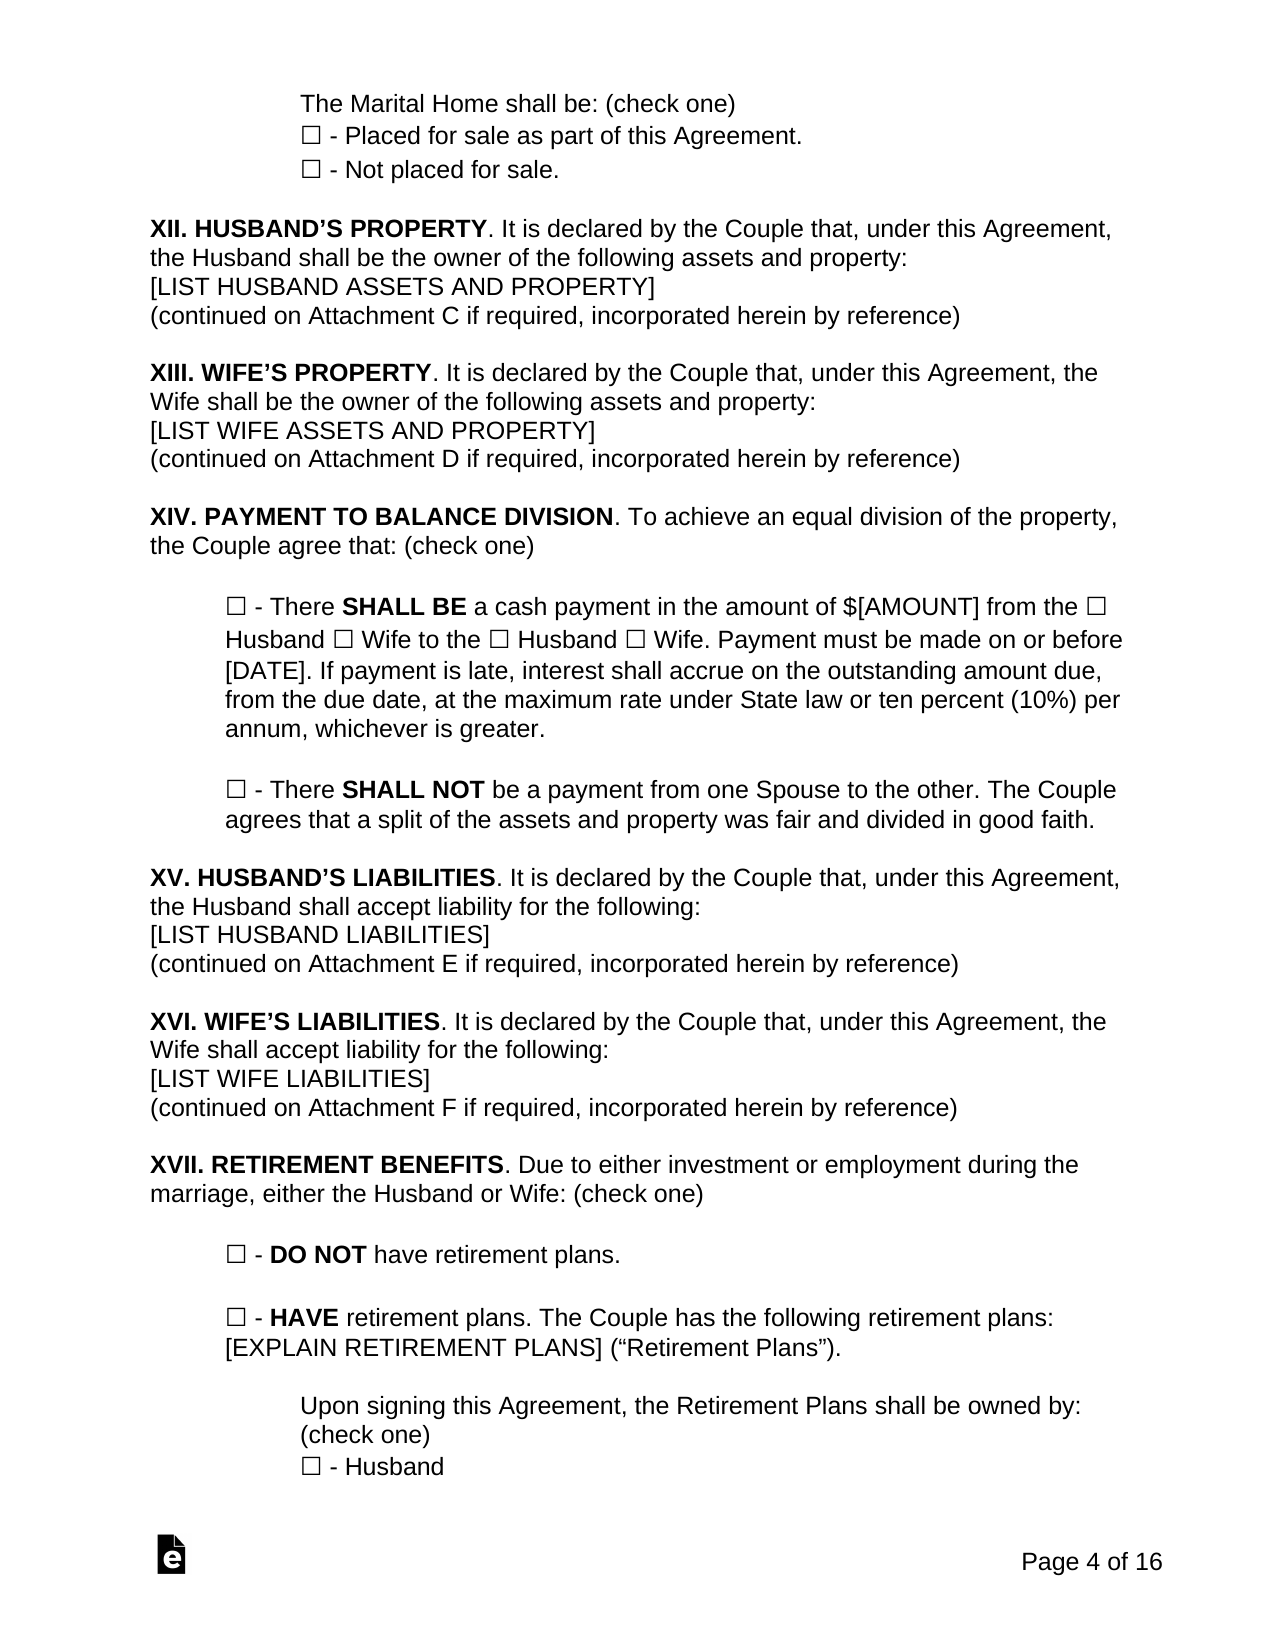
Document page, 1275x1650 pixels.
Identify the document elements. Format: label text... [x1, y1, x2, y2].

text Upon signing this Agreement, the Retirement Plans shall be owned by: (check one) [300, 1391, 1125, 1448]
text The Marital Home shall be: (check one) [300, 89, 1125, 117]
text [LIST WIFE ASSETS AND PROPERTY] [150, 416, 1125, 444]
text XVI. WIFE’S LIABILITIES. It is declared by the Couple that, under this Agreement, the Wife shall accept liability for the following: [150, 1007, 1125, 1064]
text (continued on Attachment F if required, incorporated herein by reference) [150, 1093, 1125, 1122]
text [LIST HUSBAND LIABILITIES] [150, 920, 1125, 949]
text - DO NOT have retirement plans. [225, 1237, 1125, 1271]
text - Placed for sale as part of this Agreement. [300, 117, 1125, 152]
text XVII. RETIREMENT BENEFITS. Due to either investment or employment during the marriage, either the Husband or Wife: (check one) [150, 1150, 1125, 1208]
text XV. HUSBAND’S LIABILITIES. It is declared by the Couple that, under this Agreement, the Husband shall accept liability for the following: [150, 863, 1125, 920]
text [LIST WIFE LIABILITIES] [150, 1064, 1125, 1093]
text (continued on Attachment D if required, incorporated herein by reference) [150, 444, 1125, 473]
text [LIST HUSBAND ASSETS AND PROPERTY] [150, 272, 1125, 301]
text - Not placed for sale. [300, 152, 1125, 186]
text - There SHALL NOT be a payment from one Spouse to the other. The Couple agrees that a split of the assets and property was fair and divided in good faith. [225, 771, 1125, 834]
text - Husband [300, 1448, 1125, 1482]
text (continued on Attachment C if required, incorporated herein by reference) [150, 301, 1125, 329]
text XIV. PAYMENT TO BALANCE DIVISION. To achieve an equal division of the property, the Couple agree that: (check one) [150, 502, 1125, 559]
picture [150, 1533, 192, 1575]
text (continued on Attachment E if required, incorporated herein by reference) [150, 949, 1125, 978]
text XIII. WIFE’S PROPERTY. It is declared by the Couple that, under this Agreement, the Wife shall be the owner of the following assets and property: [150, 358, 1125, 416]
text XII. HUSBAND’S PROPERTY. It is declared by the Couple that, under this Agreement, the Husband shall be the owner of the following assets and property: [150, 214, 1125, 272]
text - There SHALL BE a cash payment in the amount of $[AMOUNT] from the Husband Wife to the Husband Wife. Payment must be made on or before [DATE]. If payment is late, interest shall accrue on the outstanding amount due, from the due date, at the maximum rate under State law or ten percent (10%) per annum, whichever is greater. [225, 588, 1125, 742]
text - HAVE retirement plans. The Couple has the following retirement plans: [EXPLAIN RETIREMENT PLANS] (“Retirement Plans”). [225, 1299, 1125, 1362]
